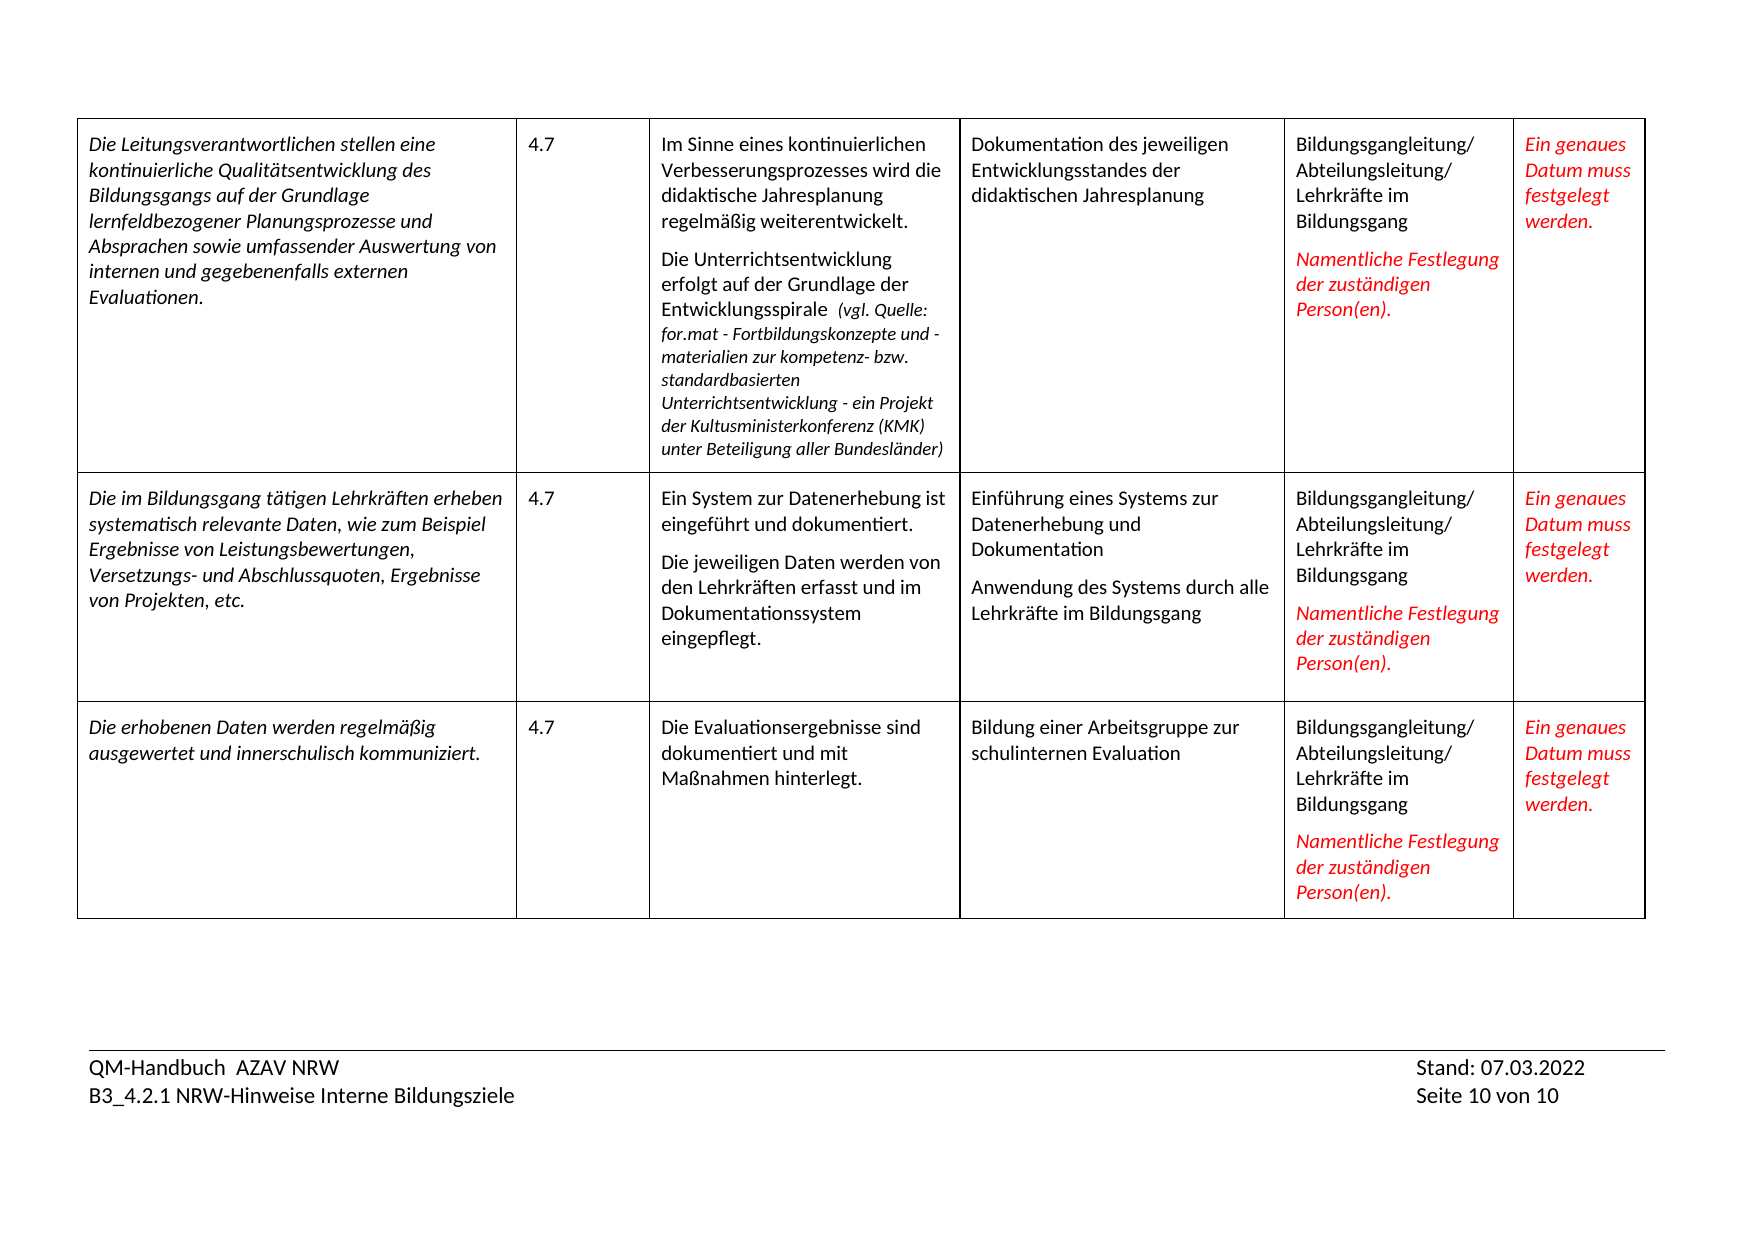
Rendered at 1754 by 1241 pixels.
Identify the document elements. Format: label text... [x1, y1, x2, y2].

table_cell 4.7 [517, 119, 649, 472]
table_cell Ein genaues Datum muss festgelegt werden. [1514, 702, 1644, 917]
table_cell 4.7 [517, 702, 649, 917]
table_cell Im Sinne eines kontinuierlichen Verbesserungsprozesses wird die didaktische Jahresplanung regelmäßig weiterentwickelt. Die Unterrichtsentwicklung erfolgt auf der Grundlage der Entwicklungsspirale (vgl. Quelle: for.mat - Fortbildungskonzepte und -materialien zur kompetenz- bzw. standardbasierten Unterrichtsentwicklung - ein Projekt der Kultusministerkonferenz (KMK) unter Beteiligung aller Bundesländer) [650, 119, 959, 472]
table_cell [1514, 119, 1644, 472]
table_cell Einführung eines Systems zur Datenerhebung und Dokumentation Anwendung des Systems durch alle Lehrkräfte im Bildungsgang [961, 473, 1284, 701]
table_cell Dokumentation des jeweiligen Entwicklungsstandes der didaktischen Jahresplanung [961, 119, 1284, 472]
table_cell Die im Bildungsgang tätigen Lehrkräften erheben systematisch relevante Daten, wie zum Beispiel Ergebnisse von Leistungsbewertungen, Versetzungs- und Abschlussquoten, Ergebnisse von Projekten, etc. [78, 473, 516, 701]
table_cell Ein System zur Datenerhebung ist eingeführt und dokumentiert. Die jeweiligen Daten werden von den Lehrkräften erfasst und im Dokumentationssystem eingepflegt. [650, 473, 959, 701]
table_cell Bildungsgangleitung/ Abteilungsleitung/ Lehrkräfte im Bildungsgang Namentliche Festlegung der zuständigen Person(en). [1285, 473, 1513, 701]
table_cell Bildungsgangleitung/ Abteilungsleitung/ Lehrkräfte im Bildungsgang Namentliche Festlegung der zuständigen Person(en). [1285, 702, 1513, 917]
table_cell Die erhobenen Daten werden regelmäßig ausgewertet und innerschulisch kommuniziert. [78, 702, 516, 917]
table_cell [1285, 119, 1513, 472]
table_cell Die Leitungsverantwortlichen stellen eine kontinuierliche Qualitätsentwicklung des Bildungsgangs auf der Grundlage lernfeldbezogener Planungsprozesse und Absprachen sowie umfassender Auswertung von internen und gegebenenfalls externen Evaluationen. [78, 119, 516, 472]
table_cell Bildung einer Arbeitsgruppe zur schulinternen Evaluation [961, 702, 1284, 917]
table_cell Die Evaluationsergebnisse sind dokumentiert und mit Maßnahmen hinterlegt. [650, 702, 959, 917]
table_cell Ein genaues Datum muss festgelegt werden. [1514, 473, 1644, 701]
table_cell 4.7 [517, 473, 649, 701]
